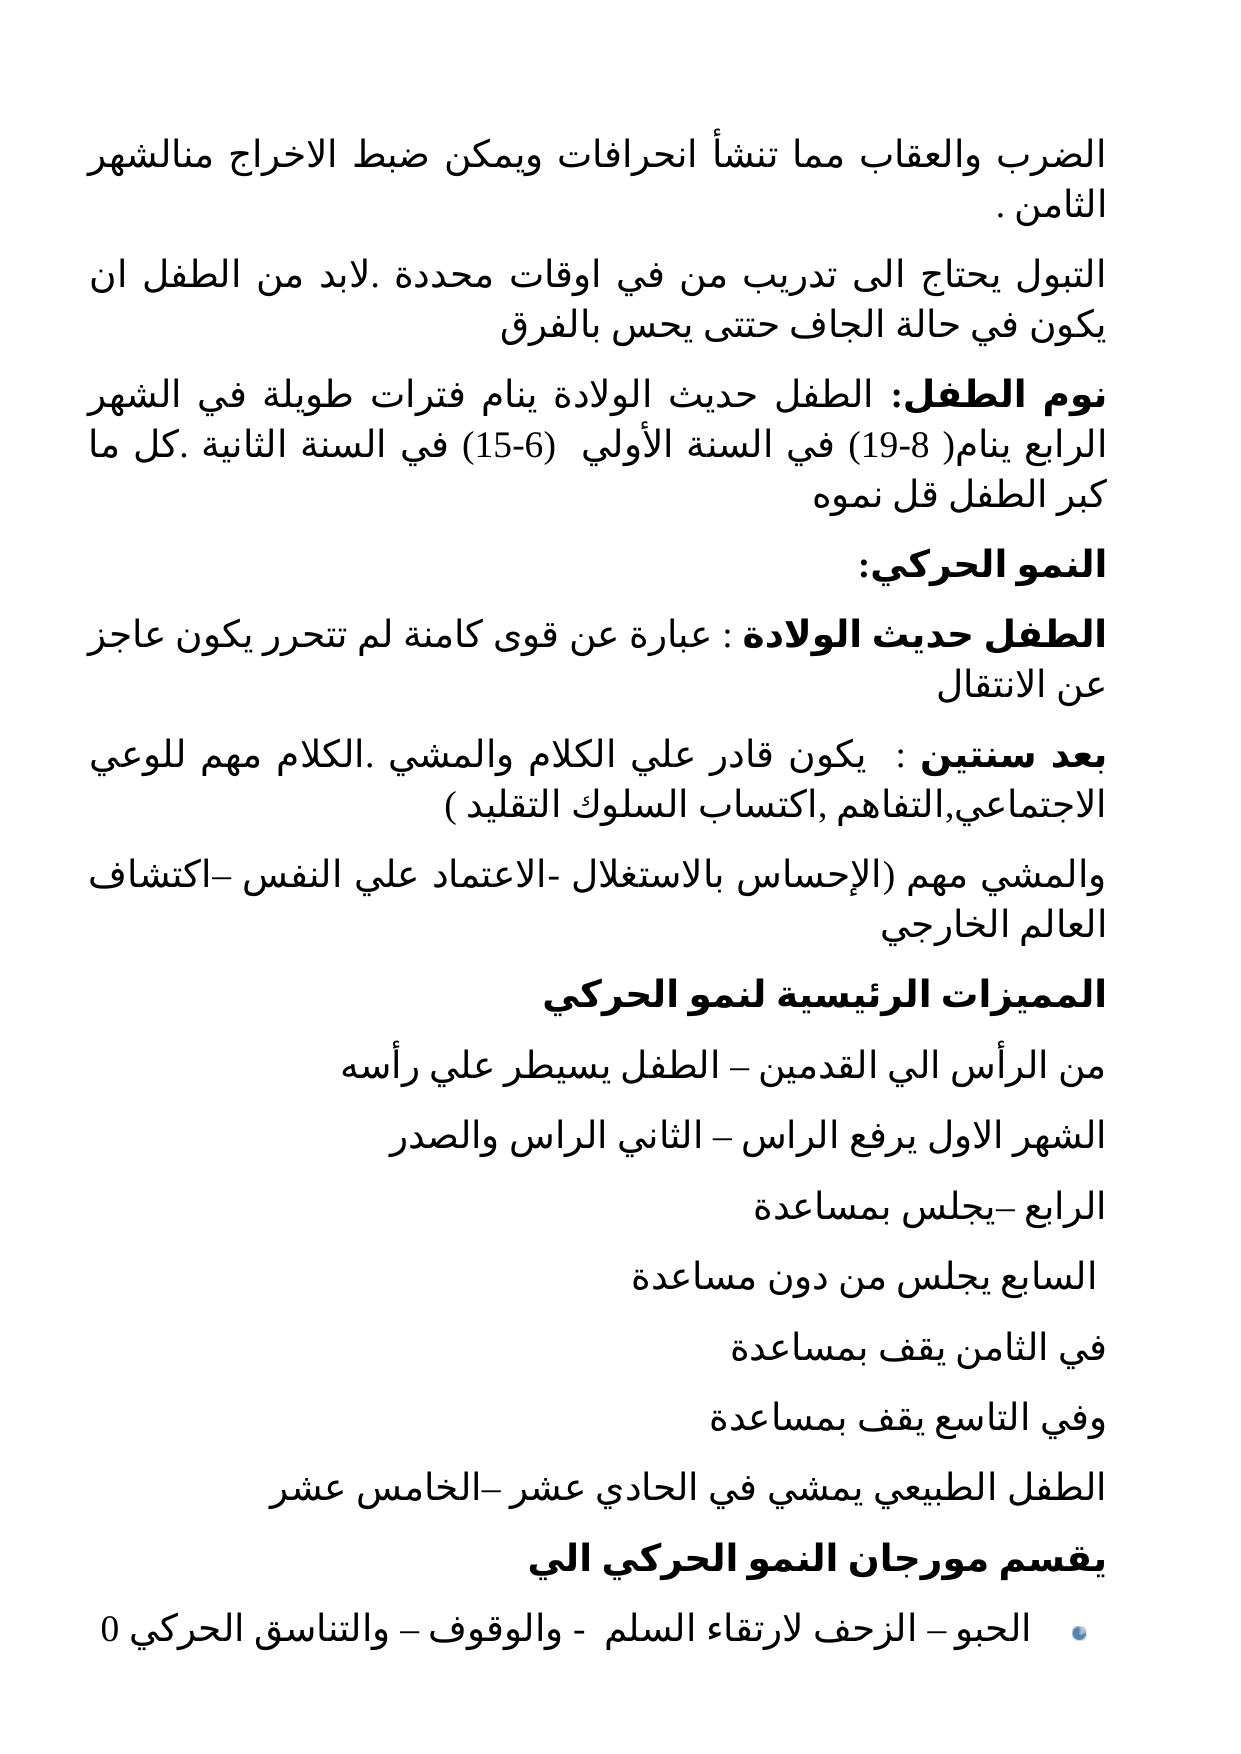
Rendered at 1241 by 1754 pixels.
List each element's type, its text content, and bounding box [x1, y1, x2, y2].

text يقسم مورجان النمو الحركي الي [89, 1536, 1107, 1579]
text السابع يجلس من دون مساعدة [89, 1254, 1107, 1298]
list الحبو – الزحف لارتقاء السلم - والوقوف – والتناسق الحركي 0 [89, 1607, 1070, 1650]
text في الثامن يقف بمساعدة [89, 1325, 1107, 1368]
text الرابع –يجلس بمساعدة [89, 1184, 1107, 1227]
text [89, 133, 1107, 226]
picture [1071, 1625, 1088, 1642]
text وفي التاسع يقف بمساعدة [89, 1395, 1107, 1438]
text التبول يحتاج الى تدريب من في اوقات محددة .لابد من الطفل ان يكون في حالة الجاف حتتى يحس بالفرق [89, 253, 1107, 346]
text والمشي مهم (الإحساس بالاستغلال -الاعتماد علي النفس –اكتشاف العالم الخارجي [89, 853, 1107, 946]
text بعد سنتين : يكون قادر علي الكلام والمشي .الكلام مهم للوعي الاجتماعي,التفاهم ,اكتساب السلوك التقليد ) [89, 733, 1107, 826]
text النمو الحركي: [89, 542, 1107, 586]
text من الرأس الي القدمين – الطفل يسيطر علي رأسه [89, 1043, 1107, 1086]
text المميزات الرئيسية لنمو الحركي [89, 973, 1107, 1016]
text نوم الطفل: الطفل حديث الولادة ينام فترات طويلة في الشهر الرابع ينام( 8-19) في السنة الأولي (6-15) في السنة الثانية .كل ما كبر الطفل قل نموه [89, 373, 1107, 515]
text الطفل حديث الولادة : عبارة عن قوى كامنة لم تتحرر يكون عاجز عن الانتقال [89, 613, 1107, 706]
text الطفل الطبيعي يمشي في الحادي عشر –الخامس عشر [89, 1466, 1107, 1509]
text الشهر الاول يرفع الراس – الثاني الراس والصدر [89, 1114, 1107, 1157]
